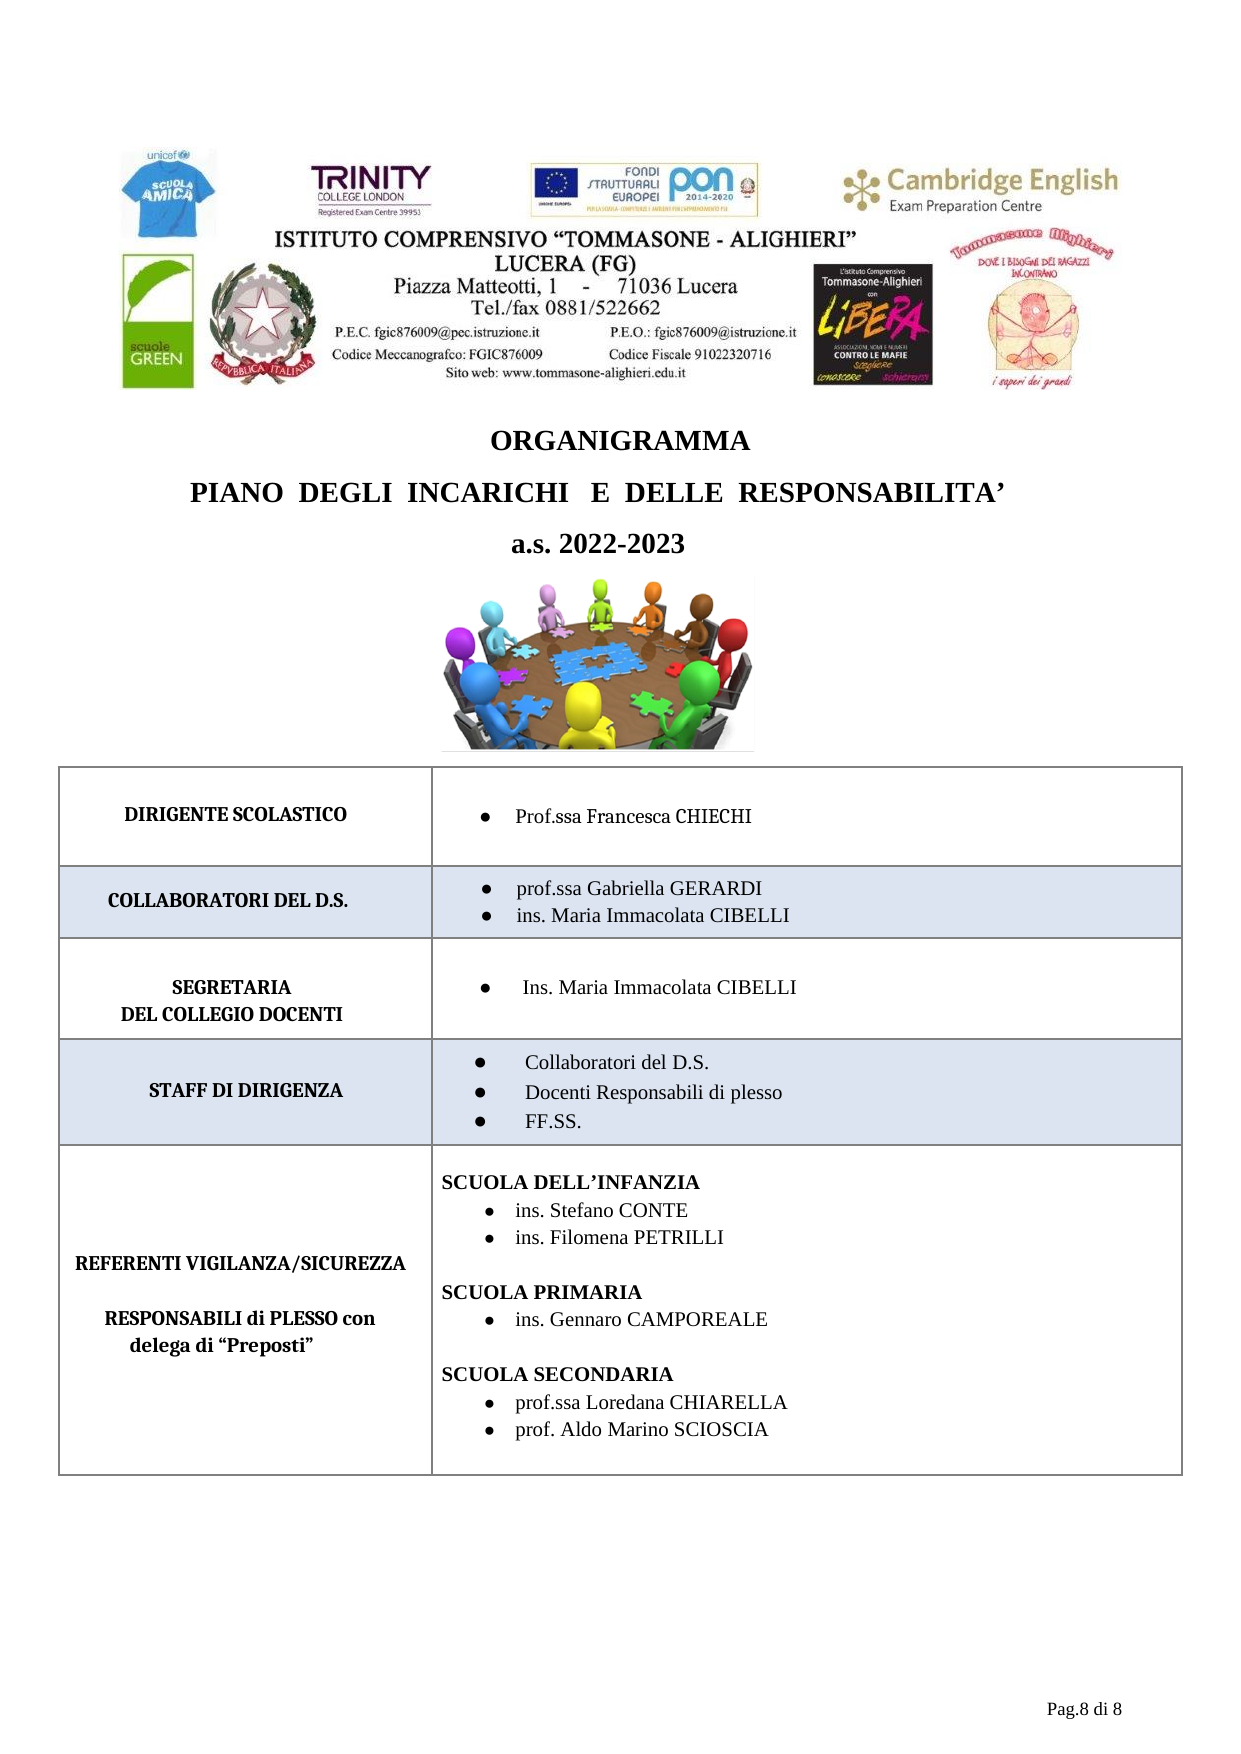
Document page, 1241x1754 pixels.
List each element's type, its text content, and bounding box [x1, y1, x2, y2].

table_cell COLLABORATORI DEL D.S. [60, 867, 431, 937]
text ORGANIGRAMMA [118, 423, 1122, 456]
picture [441, 576, 755, 752]
table_cell STAFF DI DIRIGENZA [60, 1040, 431, 1144]
table_cell REFERENTI VIGILANZA/SICUREZZA RESPONSABILI di PLESSO con delega di “Preposti” [60, 1146, 431, 1474]
table_header Prof.ssa Francesca CHIECHI [433, 768, 1181, 865]
table_cell SCUOLA DELL’INFANZIA ins. Stefano CONTE ins. Filomena PETRILLI SCUOLA PRIMARIA ins. Gennaro CAMPOREALE SCUOLA SECONDARIA prof.ssa Loredana CHIARELLA prof. Aldo Marino SCIOSCIA [433, 1146, 1181, 1474]
text a.s. 2022-2023 [118, 526, 1078, 559]
table_cell Ins. Maria Immacolata CIBELLI [433, 939, 1181, 1038]
table_cell SEGRETARIA DEL COLLEGIO DOCENTI [60, 939, 431, 1038]
table_cell Collaboratori del D.S. Docenti Responsabili di plesso FF.SS. [433, 1040, 1181, 1144]
table_header DIRIGENTE SCOLASTICO [60, 768, 431, 865]
table_cell prof.ssa Gabriella GERARDI ins. Maria Immacolata CIBELLI [433, 867, 1181, 937]
picture [118, 147, 1122, 390]
text PIANO DEGLI INCARICHI E DELLE RESPONSABILITA’ [118, 475, 1078, 509]
